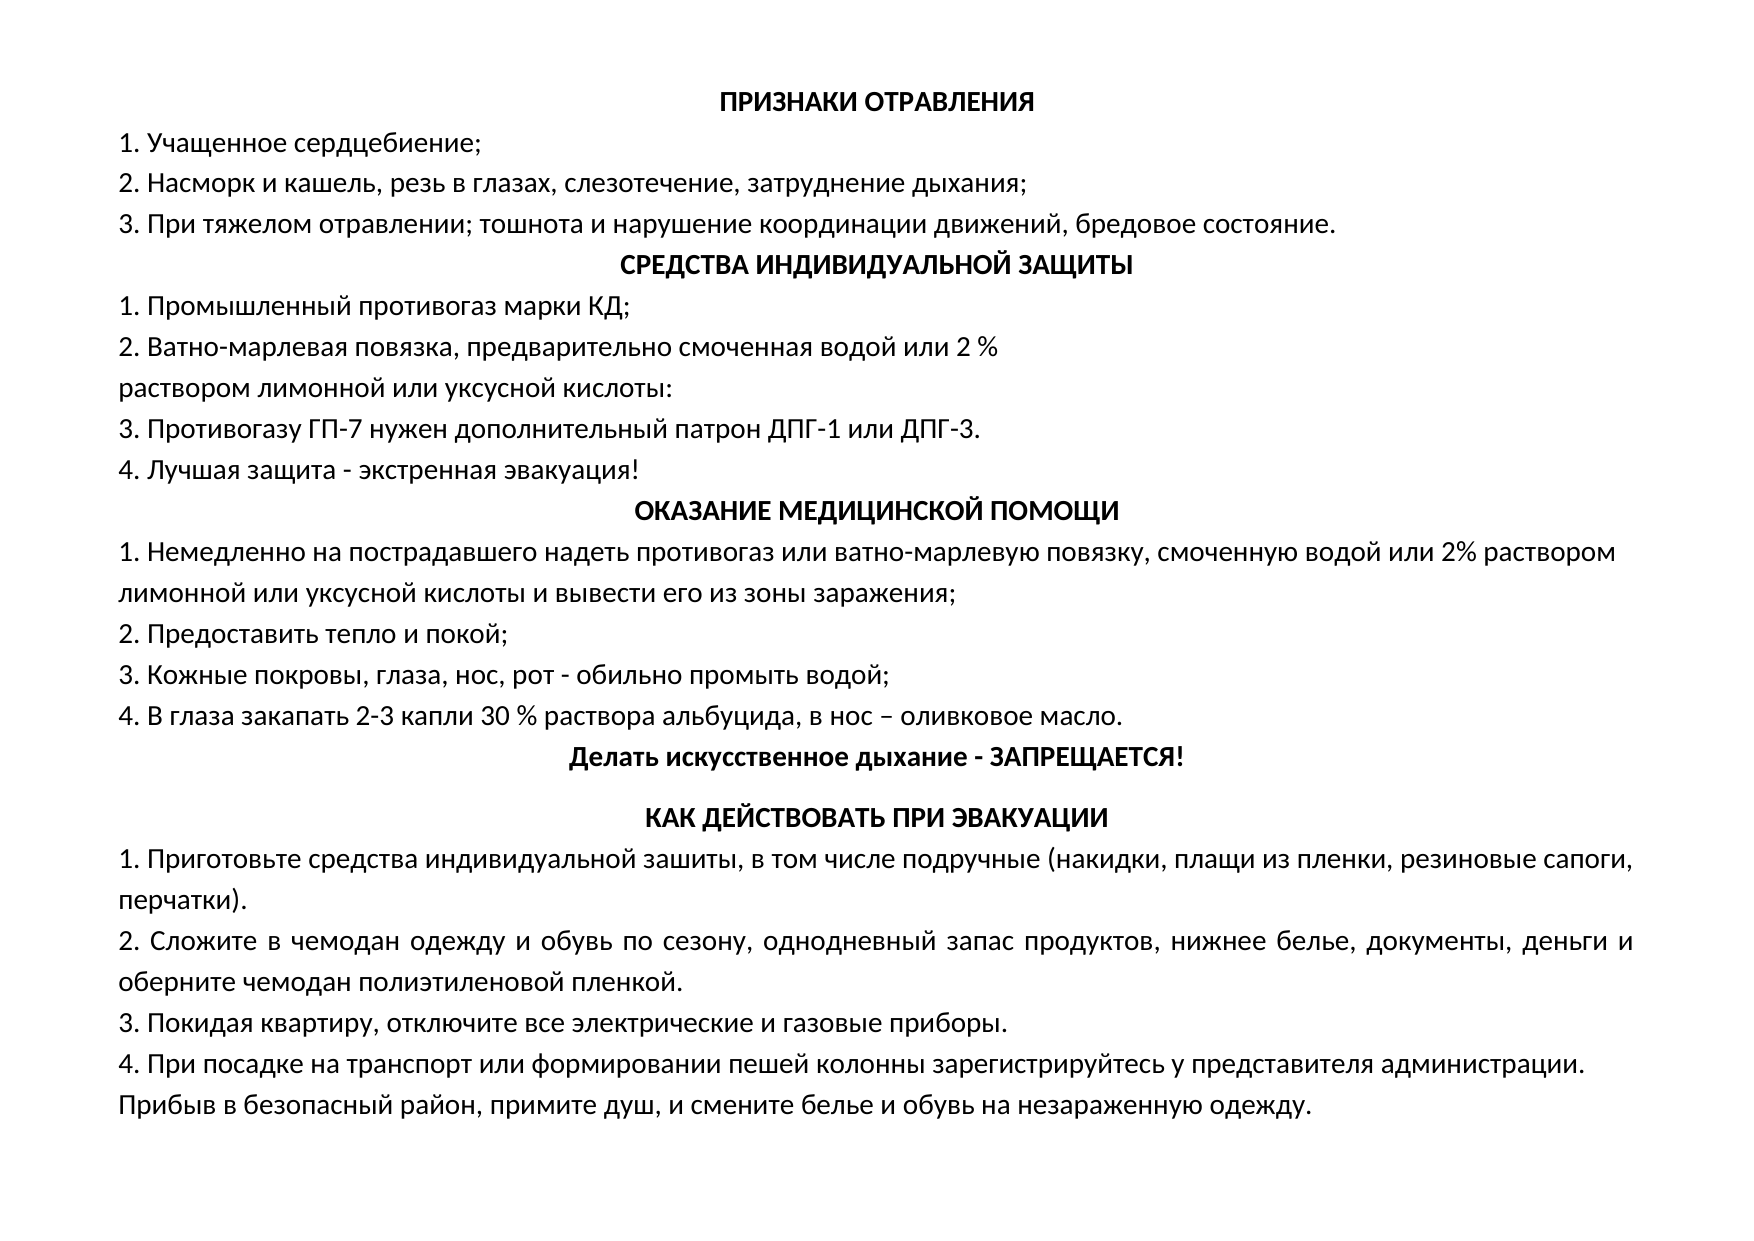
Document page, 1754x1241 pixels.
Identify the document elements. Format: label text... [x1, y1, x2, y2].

text 3. При тяжелом отравлении; тошнота и нарушение координации движений, бредовое состояние. [118, 206, 1636, 241]
text 3. Кожные покровы, глаза, нос, рот - обильно промыть водой; [118, 656, 1636, 691]
text 3. Противогазу ГП-7 нужен дополнительный патрон ДПГ-1 или ДПГ-3. [118, 410, 1636, 446]
text 2. Ватно-марлевая повязка, предварительно смоченная водой или 2 % [118, 328, 1636, 364]
text 4. В глаза закапать 2-3 капли 30 % раствора альбуцида, в нос – оливковое масло. [118, 697, 1636, 732]
text ПРИЗНАКИ ОТРАВЛЕНИЯ [118, 83, 1636, 118]
text 4. Лучшая защита - экстренная эвакуация! [118, 451, 1636, 487]
text 1. Немедленно на пострадавшего надеть противогаз или ватно-марлевую повязку, смоченную водой или 2% раствором [118, 533, 1636, 569]
text лимонной или уксусной кислоты и вывести его из зоны заражения; [118, 574, 1636, 609]
text 1. Промышленный противогаз марки КД; [118, 287, 1636, 323]
text 2. Предоставить тепло и покой; [118, 615, 1636, 651]
text 4. При посадке на транспорт или формировании пешей колонны зарегистрируйтесь у представителя администрации. [118, 1045, 1636, 1081]
text СРЕДСТВА ИНДИВИДУАЛЬНОЙ ЗАЩИТЫ [118, 246, 1636, 282]
text 3. Покидая квартиру, отключите все электрические и газовые приборы. [118, 1004, 1636, 1040]
text 2. Насморк и кашель, резь в глазах, слезотечение, затруднение дыхания; [118, 164, 1636, 200]
text ОКАЗАНИЕ МЕДИЦИНСКОЙ ПОМОЩИ [118, 492, 1636, 528]
text КАК ДЕЙСТВОВАТЬ ПРИ ЭВАКУАЦИИ [118, 799, 1636, 835]
text перчатки). [118, 881, 1636, 917]
text 1. Учащенное сердцебиение; [118, 124, 1636, 159]
text Делать искусственное дыхание - ЗАПРЕЩАЕТСЯ! [118, 738, 1636, 773]
text Прибыв в безопасный район, примите душ, и смените белье и обувь на незараженную одежду. [118, 1086, 1636, 1122]
text 1. Приготовьте средства индивидуальной зашиты, в том числе подручные (накидки, плащи из пленки, резиновые сапоги, [118, 840, 1636, 876]
text раствором лимонной или уксусной кислоты: [118, 369, 1636, 405]
text 2. Сложите в чемодан одежду и обувь по сезону, однодневный запас продуктов, нижнее белье, документы, деньги и оберните чемодан полиэтиленовой пленкой. [118, 922, 1636, 999]
